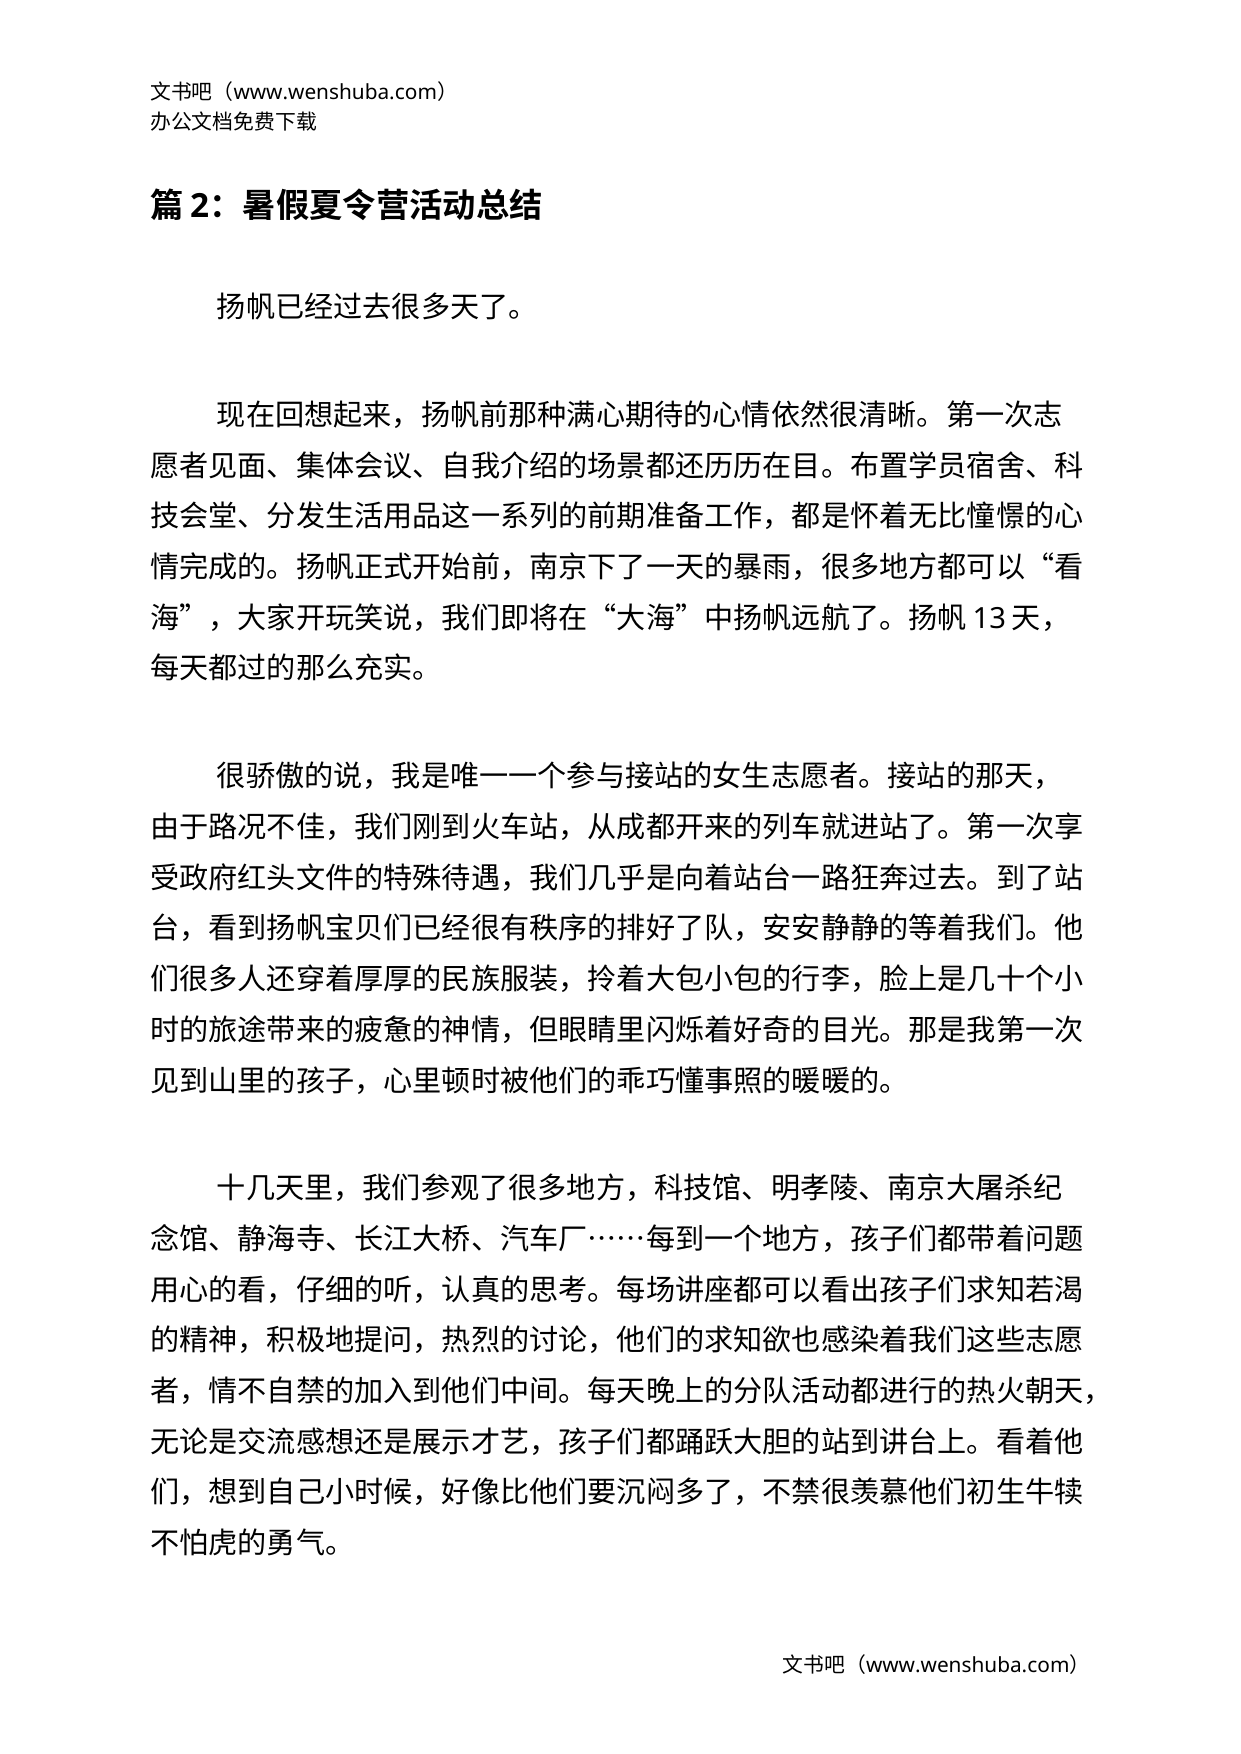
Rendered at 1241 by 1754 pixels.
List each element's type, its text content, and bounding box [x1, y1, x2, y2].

text 十几天里，我们参观了很多地方，科技馆、明孝陵、南京大屠杀纪念馆、静海寺、长江大桥、汽车厂……每到一个地方，孩子们都带着问题用心的看，仔细的听，认真的思考。每场讲座都可以看出孩子们求知若渴的精神，积极地提问，热烈的讨论，他们的求知欲也感染着我们这些志愿者，情不自禁的加入到他们中间。每天晚上的分队活动都进行的热火朝天，无论是交流感想还是展示才艺，孩子们都踊跃大胆的站到讲台上。看着他们，想到自己小时候，好像比他们要沉闷多了，不禁很羡慕他们初生牛犊不怕虎的勇气。 [150, 1165, 1090, 1562]
text 现在回想起来，扬帆前那种满心期待的心情依然很清晰。第一次志愿者见面、集体会议、自我介绍的场景都还历历在目。布置学员宿舍、科技会堂、分发生活用品这一系列的前期准备工作，都是怀着无比憧憬的心情完成的。扬帆正式开始前，南京下了一天的暴雨，很多地方都可以“看海”，大家开玩笑说，我们即将在“大海”中扬帆远航了。扬帆13天，每天都过的那么充实。 [150, 391, 1090, 687]
text 很骄傲的说，我是唯一一个参与接站的女生志愿者。接站的那天，由于路况不佳，我们刚到火车站，从成都开来的列车就进站了。第一次享受政府红头文件的特殊待遇，我们几乎是向着站台一路狂奔过去。到了站台，看到扬帆宝贝们已经很有秩序的排好了队，安安静静的等着我们。他们很多人还穿着厚厚的民族服装，拎着大包小包的行李，脸上是几十个小时的旅途带来的疲惫的神情，但眼睛里闪烁着好奇的目光。那是我第一次见到山里的孩子，心里顿时被他们的乖巧懂事照的暖暖的。 [150, 753, 1090, 1099]
text 篇2：暑假夏令营活动总结 [150, 178, 1090, 227]
text 扬帆已经过去很多天了。 [150, 284, 1090, 326]
